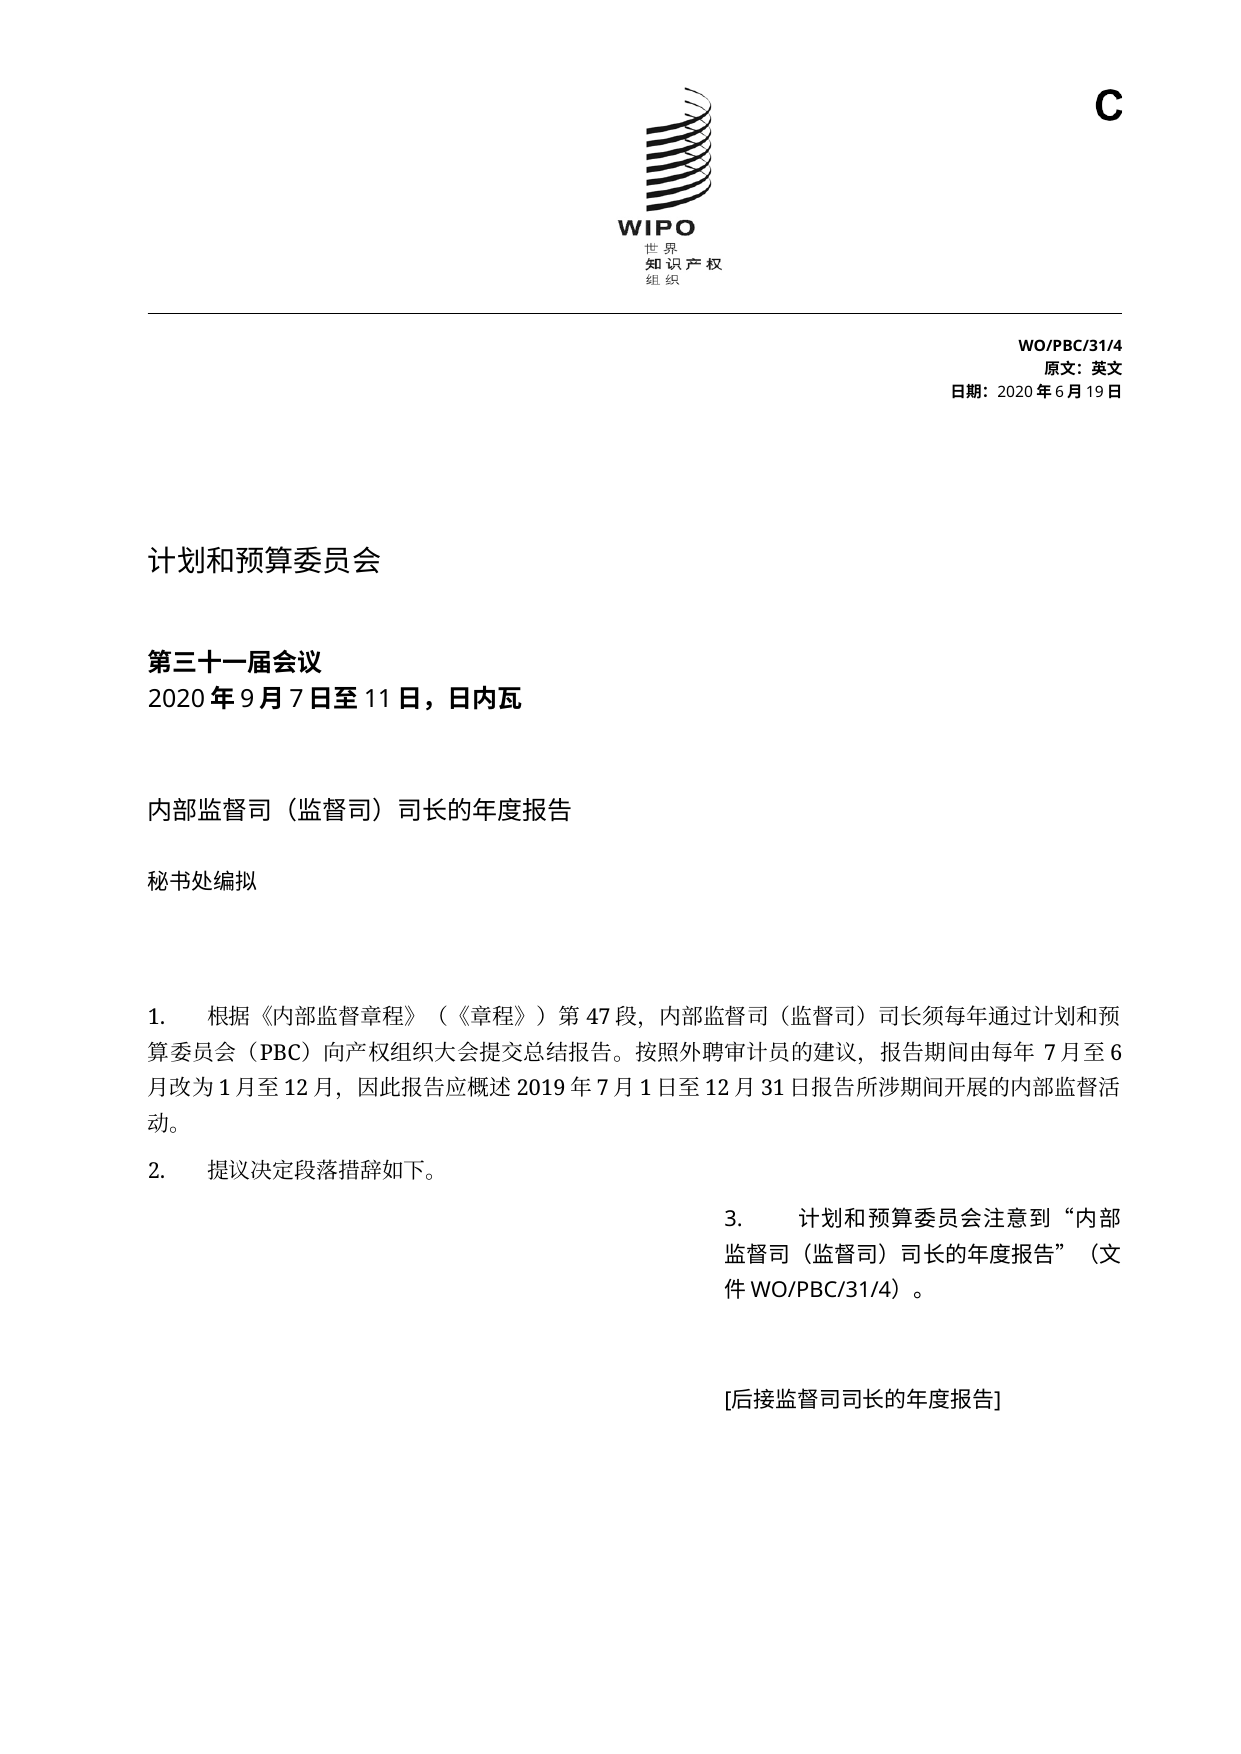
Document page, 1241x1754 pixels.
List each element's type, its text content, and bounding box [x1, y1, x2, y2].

text 第三十一届会议 2020年9月7日至11日，日内瓦 [148, 643, 1122, 715]
text [后接监督司司长的年度报告] [724, 1379, 1122, 1414]
text wo/pbc/31/4 [148, 314, 1122, 356]
text 日期：2020年6月19日 [148, 379, 1122, 402]
list 根据《内部监督章程》（《章程》）第47段，内部监督司（监督司）司长须每年通过计划和预算委员会（PBC）向产权组织大会提交总结报告。按照外聘审计员的建议，报告期间由每年7月至6月改为1月至12月，因此报告应概述2019年7月1日至12月31日报告所涉期间开展的内部监督活动。 [148, 996, 1122, 1137]
list 提议决定段落措辞如下。 [148, 1150, 1122, 1185]
picture [613, 81, 1123, 301]
text 内部监督司（监督司）司长的年度报告 [148, 790, 1122, 826]
text 3. 计划和预算委员会注意到“内部监督司（监督司）司长的年度报告”（文件WO/PBC/31/4）。 [724, 1198, 1122, 1304]
text 原文：英文 [148, 356, 1122, 379]
text 计划和预算委员会 [148, 538, 1122, 580]
text 秘书处编拟 [148, 864, 1122, 896]
